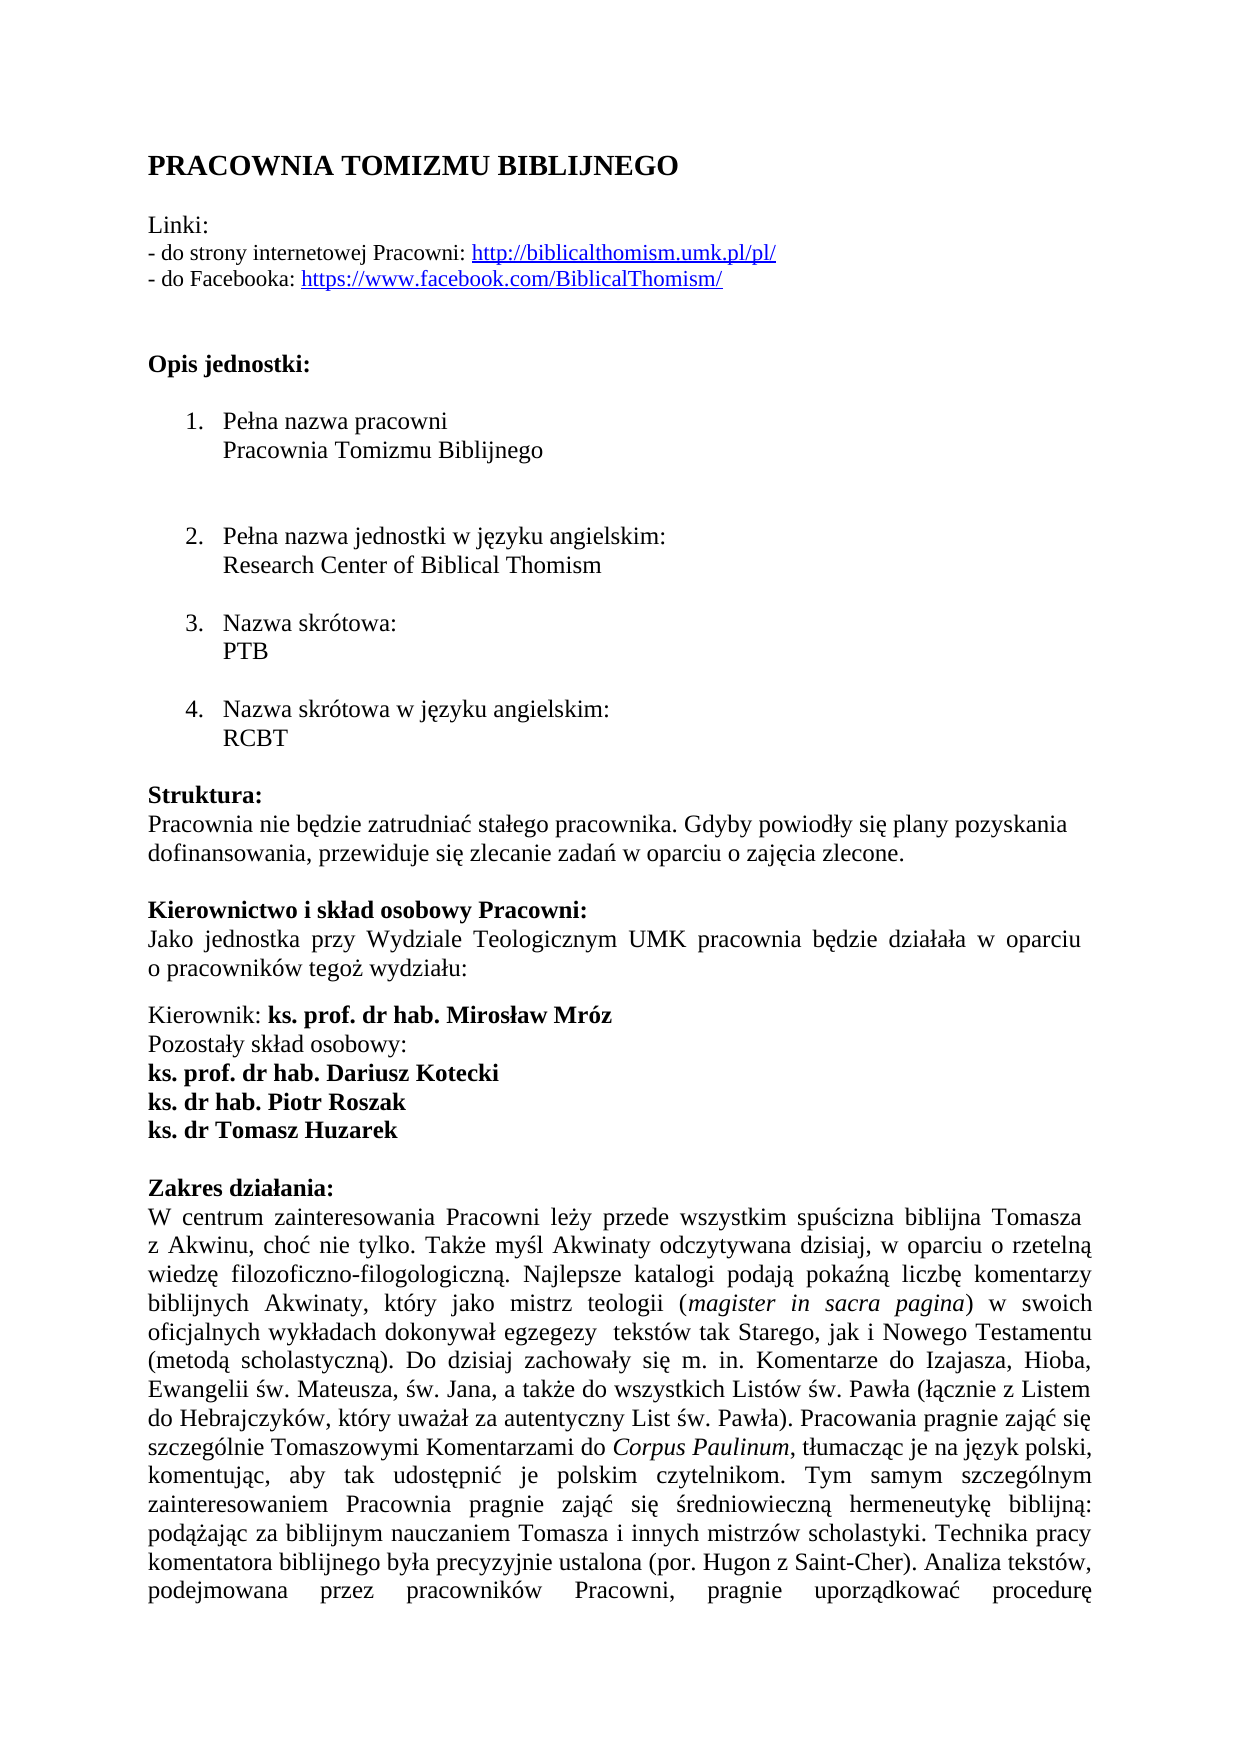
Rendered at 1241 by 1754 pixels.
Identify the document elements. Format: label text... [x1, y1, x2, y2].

list Nazwa skrótowa w języku angielskim: [185, 694, 1093, 723]
text Zakres działania: [148, 1173, 1093, 1202]
text Pracownia nie będzie zatrudniać stałego pracownika. Gdyby powiodły się plany pozyskania [148, 809, 1093, 838]
text Linki: - do strony internetowej Pracowni: http://biblicalthomism.umk.pl/pl/ - do Facebooka: https://www.facebook.com/BiblicalThomism/ [148, 210, 1093, 291]
list Pełna nazwa pracowni [185, 406, 1093, 435]
text Pracownia Tomizmu Biblijnego [223, 435, 1093, 464]
text Kierownictwo i skład osobowy Pracowni: [148, 895, 1093, 924]
text Pozostały skład osobowy: [148, 1029, 1093, 1058]
text Jako jednostka przy Wydziale Teologicznym UMK pracownia będzie działała w oparciu o pracowników tegoż wydziału: [148, 924, 1093, 981]
text ks. dr Tomasz Huzarek [148, 1116, 1093, 1144]
text ks. prof. dr hab. Dariusz Kotecki [148, 1058, 1093, 1087]
text ks. dr hab. Piotr Roszak [148, 1087, 1093, 1116]
text dofinansowania, przewiduje się zlecanie zadań w oparciu o zajęcia zlecone. [148, 838, 1093, 866]
list Pełna nazwa jednostki w języku angielskim: [185, 521, 1093, 550]
text Kierownik: ks. prof. dr hab. Mirosław Mróz [148, 1001, 1093, 1029]
list Nazwa skrótowa: [185, 608, 1093, 636]
text Research Center of Biblical Thomism [223, 550, 1093, 579]
text RCBT [223, 723, 1093, 751]
text PRACOWNIA TOMIZMU BIBLIJNEGO [148, 148, 1093, 181]
text Opis jednostki: [148, 349, 1093, 378]
text PTB [223, 636, 1093, 665]
text Struktura: [148, 780, 1093, 809]
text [148, 1202, 1093, 1604]
